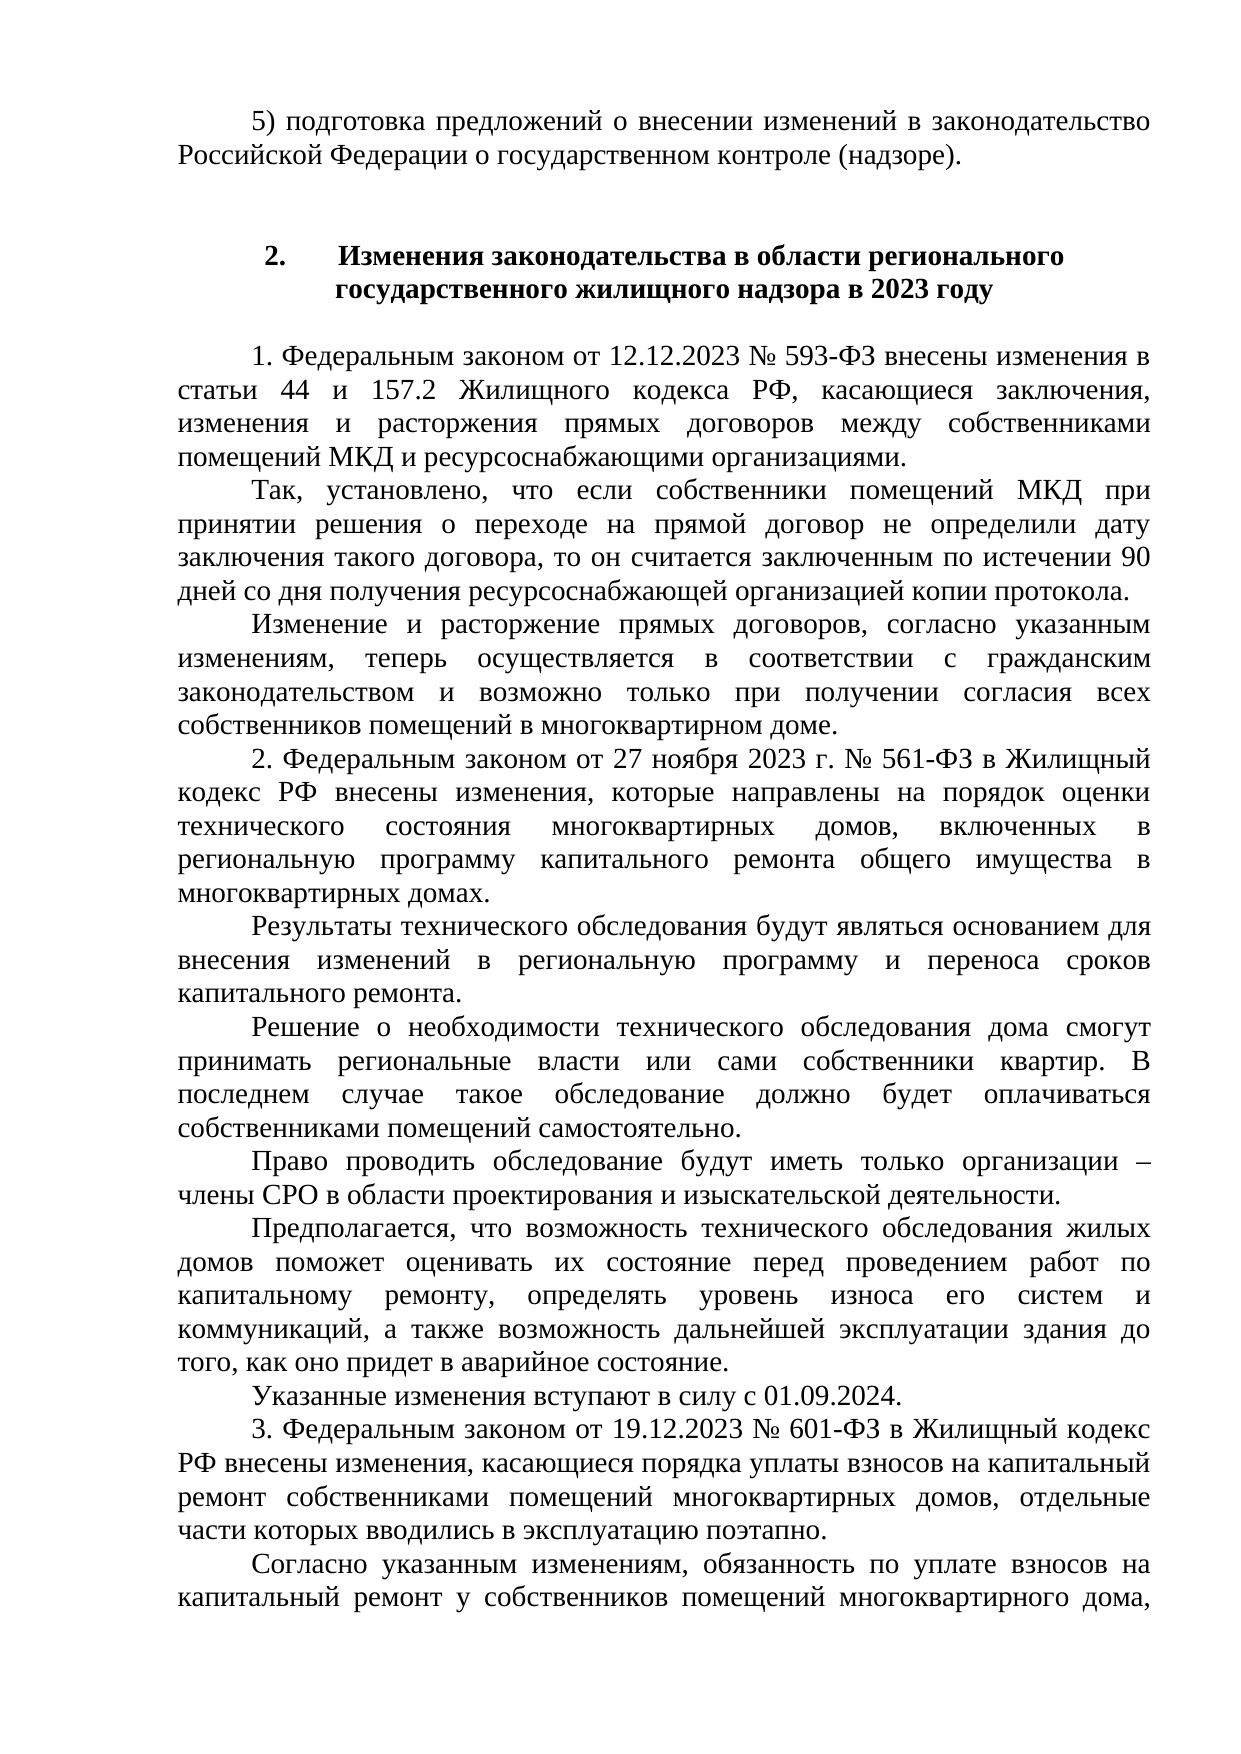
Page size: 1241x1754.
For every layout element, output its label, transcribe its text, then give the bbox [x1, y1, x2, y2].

text Право проводить обследование будут иметь только организации – члены СРО в области проектирования и изыскательской деятельности. [177, 1143, 1152, 1210]
text Указанные изменения вступают в силу с 01.09.2024. [177, 1378, 1152, 1412]
text 1. Федеральным законом от 12.12.2023 № 593-ФЗ внесены изменения в статьи 44 и 157.2 Жилищного кодекса РФ, касающиеся заключения, изменения и расторжения прямых договоров между собственниками помещений МКД и ресурсоснабжающими организациями. [177, 338, 1152, 472]
list Изменения законодательства в области регионального государственного жилищного надзора в 2023 году [177, 238, 1152, 305]
text 3. Федеральным законом от 19.12.2023 № 601-ФЗ в Жилищный кодекс РФ внесены изменения, касающиеся порядка уплаты взносов на капитальный ремонт собственниками помещений многоквартирных домов, отдельные части которых вводились в эксплуатацию поэтапно. [177, 1412, 1152, 1546]
text 5) подготовка предложений о внесении изменений в законодательство Российской Федерации о государственном контроле (надзоре). [177, 103, 1152, 171]
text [177, 1546, 1152, 1613]
text Предполагается, что возможность технического обследования жилых домов поможет оценивать их состояние перед проведением работ по капитальному ремонту, определять уровень износа его систем и коммуникаций, а также возможность дальнейшей эксплуатации здания до того, как оно придет в аварийное состояние. [177, 1210, 1152, 1378]
text Результаты технического обследования будут являться основанием для внесения изменений в региональную программу и переноса сроков капитального ремонта. [177, 908, 1152, 1009]
text Решение о необходимости технического обследования дома смогут принимать региональные власти или сами собственники квартир. В последнем случае такое обследование должно будет оплачиваться собственниками помещений самостоятельно. [177, 1009, 1152, 1143]
text 2. Федеральным законом от 27 ноября 2023 г. № 561-ФЗ в Жилищный кодекс РФ внесены изменения, которые направлены на порядок оценки технического состояния многоквартирных домов, включенных в региональную программу капитального ремонта общего имущества в многоквартирных домах. [177, 741, 1152, 908]
text Изменение и расторжение прямых договоров, согласно указанным изменениям, теперь осуществляется в соответствии с гражданским законодательством и возможно только при получении согласия всех собственников помещений в многоквартирном доме. [177, 607, 1152, 741]
text Так, установлено, что если собственники помещений МКД при принятии решения о переходе на прямой договор не определили дату заключения такого договора, то он считается заключенным по истечении 90 дней со дня получения ресурсоснабжающей организацией копии протокола. [177, 472, 1152, 607]
